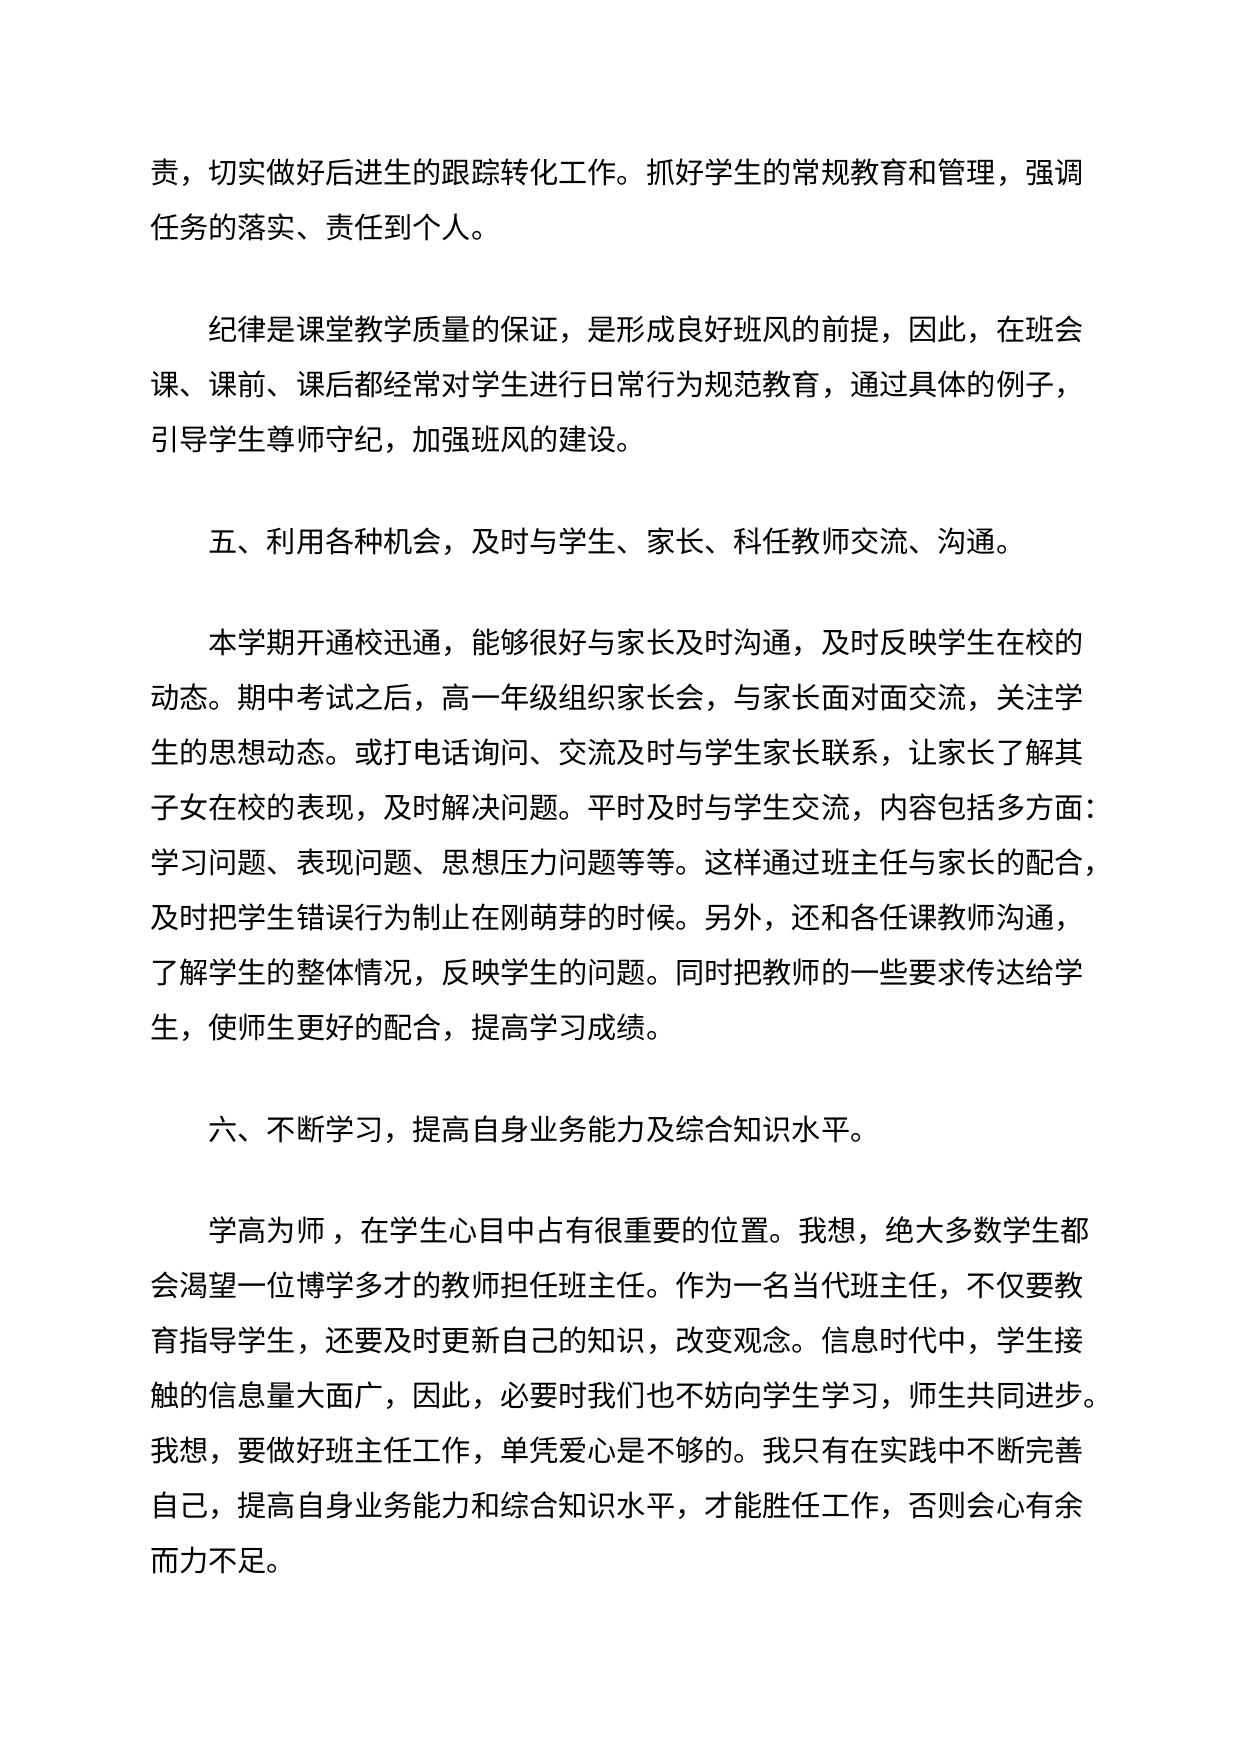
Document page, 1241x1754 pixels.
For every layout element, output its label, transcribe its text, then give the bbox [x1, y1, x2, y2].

text 纪律是课堂教学质量的保证，是形成良好班风的前提，因此，在班会课、课前、课后都经常对学生进行日常行为规范教育，通过具体的例子，引导学生尊师守纪，加强班风的建设。 [150, 307, 1090, 459]
text 本学期开通校迅通，能够很好与家长及时沟通，及时反映学生在校的动态。期中考试之后，高一年级组织家长会，与家长面对面交流，关注学生的思想动态。或打电话询问、交流及时与学生家长联系，让家长了解其子女在校的表现，及时解决问题。平时及时与学生交流，内容包括多方面：学习问题、表现问题、思想压力问题等等。这样通过班主任与家长的配合，及时把学生错误行为制止在刚萌芽的时候。另外，还和各任课教师沟通，了解学生的整体情况，反映学生的问题。同时把教师的一些要求传达给学生，使师生更好的配合，提高学习成绩。 [150, 620, 1090, 1047]
text 六、不断学习，提高自身业务能力及综合知识水平。 [150, 1106, 1090, 1148]
text 学高为师 ，在学生心目中占有很重要的位置。我想，绝大多数学生都会渴望一位博学多才的教师担任班主任。作为一名当代班主任，不仅要教育指导学生，还要及时更新自己的知识，改变观念。信息时代中，学生接触的信息量大面广，因此，必要时我们也不妨向学生学习，师生共同进步。我想，要做好班主任工作，单凭爱心是不够的。我只有在实践中不断完善自己，提高自身业务能力和综合知识水平，才能胜任工作，否则会心有余而力不足。 [150, 1208, 1090, 1579]
text 五、利用各种机会，及时与学生、家长、科任教师交流、沟通。 [150, 518, 1090, 561]
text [150, 150, 1090, 247]
